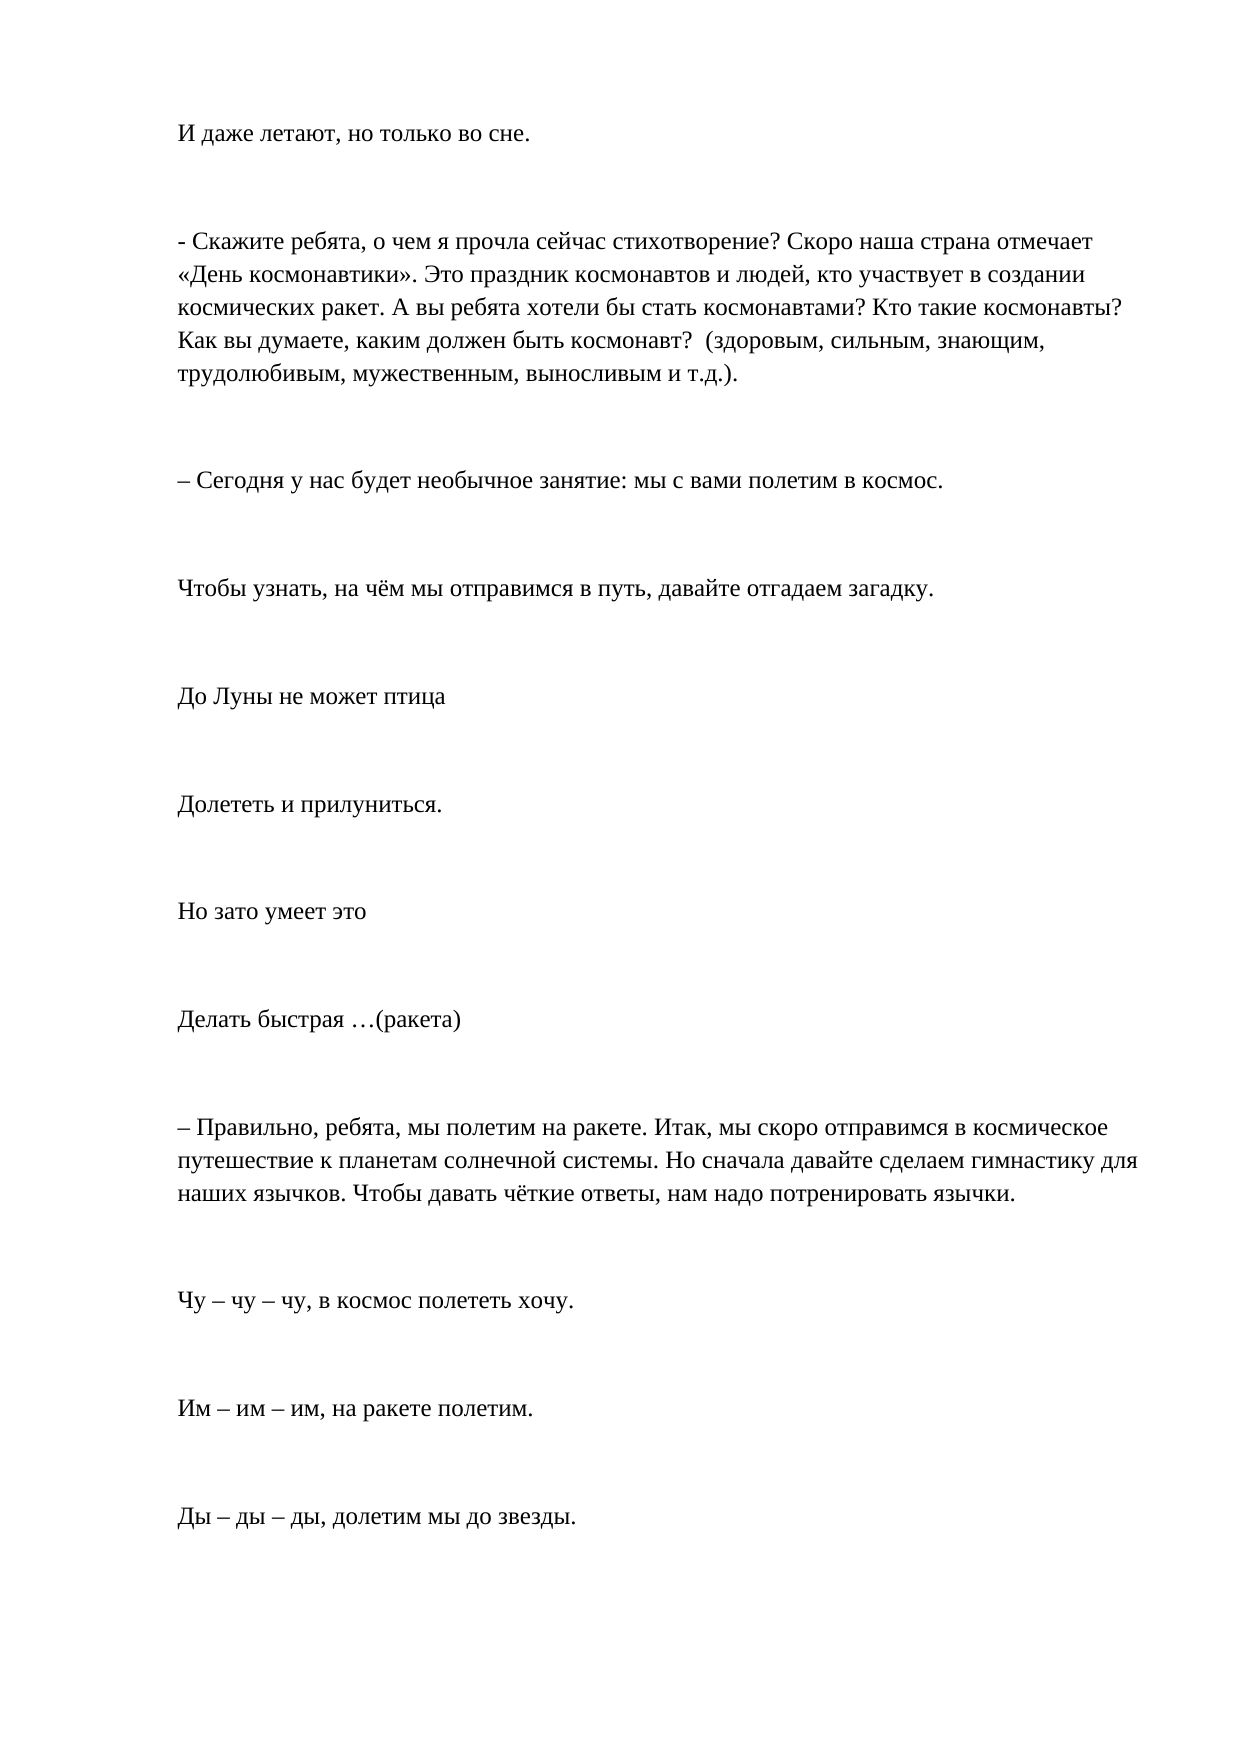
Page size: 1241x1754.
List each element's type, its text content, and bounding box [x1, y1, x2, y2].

text – Правильно, ребята, мы полетим на ракете. Итак, мы скоро отправимся в космическое путешествие к планетам солнечной системы. Но сначала давайте сделаем гимнастику для наших язычков. Чтобы давать чёткие ответы, нам надо потренировать язычки. [177, 1112, 1152, 1207]
text Долететь и прилуниться. [177, 789, 1152, 817]
text – Сегодня у нас будет необычное занятие: мы с вами полетим в космос. [177, 466, 1152, 494]
text Им – им – им, на ракете полетим. [177, 1393, 1152, 1422]
text Ды – ды – ды, долетим мы до звезды. [177, 1501, 1152, 1530]
text Чу – чу – чу, в космос полететь хочу. [177, 1286, 1152, 1314]
text До Луны не может птица [177, 681, 1152, 710]
text Но зато умеет это [177, 896, 1152, 925]
text Чтобы узнать, на чём мы отправимся в путь, давайте отгадаем загадку. [177, 573, 1152, 602]
text И даже летают, но только во сне. [177, 118, 1152, 147]
text - Скажите ребята, о чем я прочла сейчас стихотворение? Скоро наша страна отмечает «День космонавтики». Это праздник космонавтов и людей, кто участвует в создании космических ракет. А вы ребята хотели бы стать космонавтами? Кто такие космонавты? Как вы думаете, каким должен быть космонавт? (здоровым, сильным, знающим, трудолюбивым, мужественным, выносливым и т.д.). [177, 226, 1152, 387]
text Делать быстрая …(ракета) [177, 1004, 1152, 1033]
